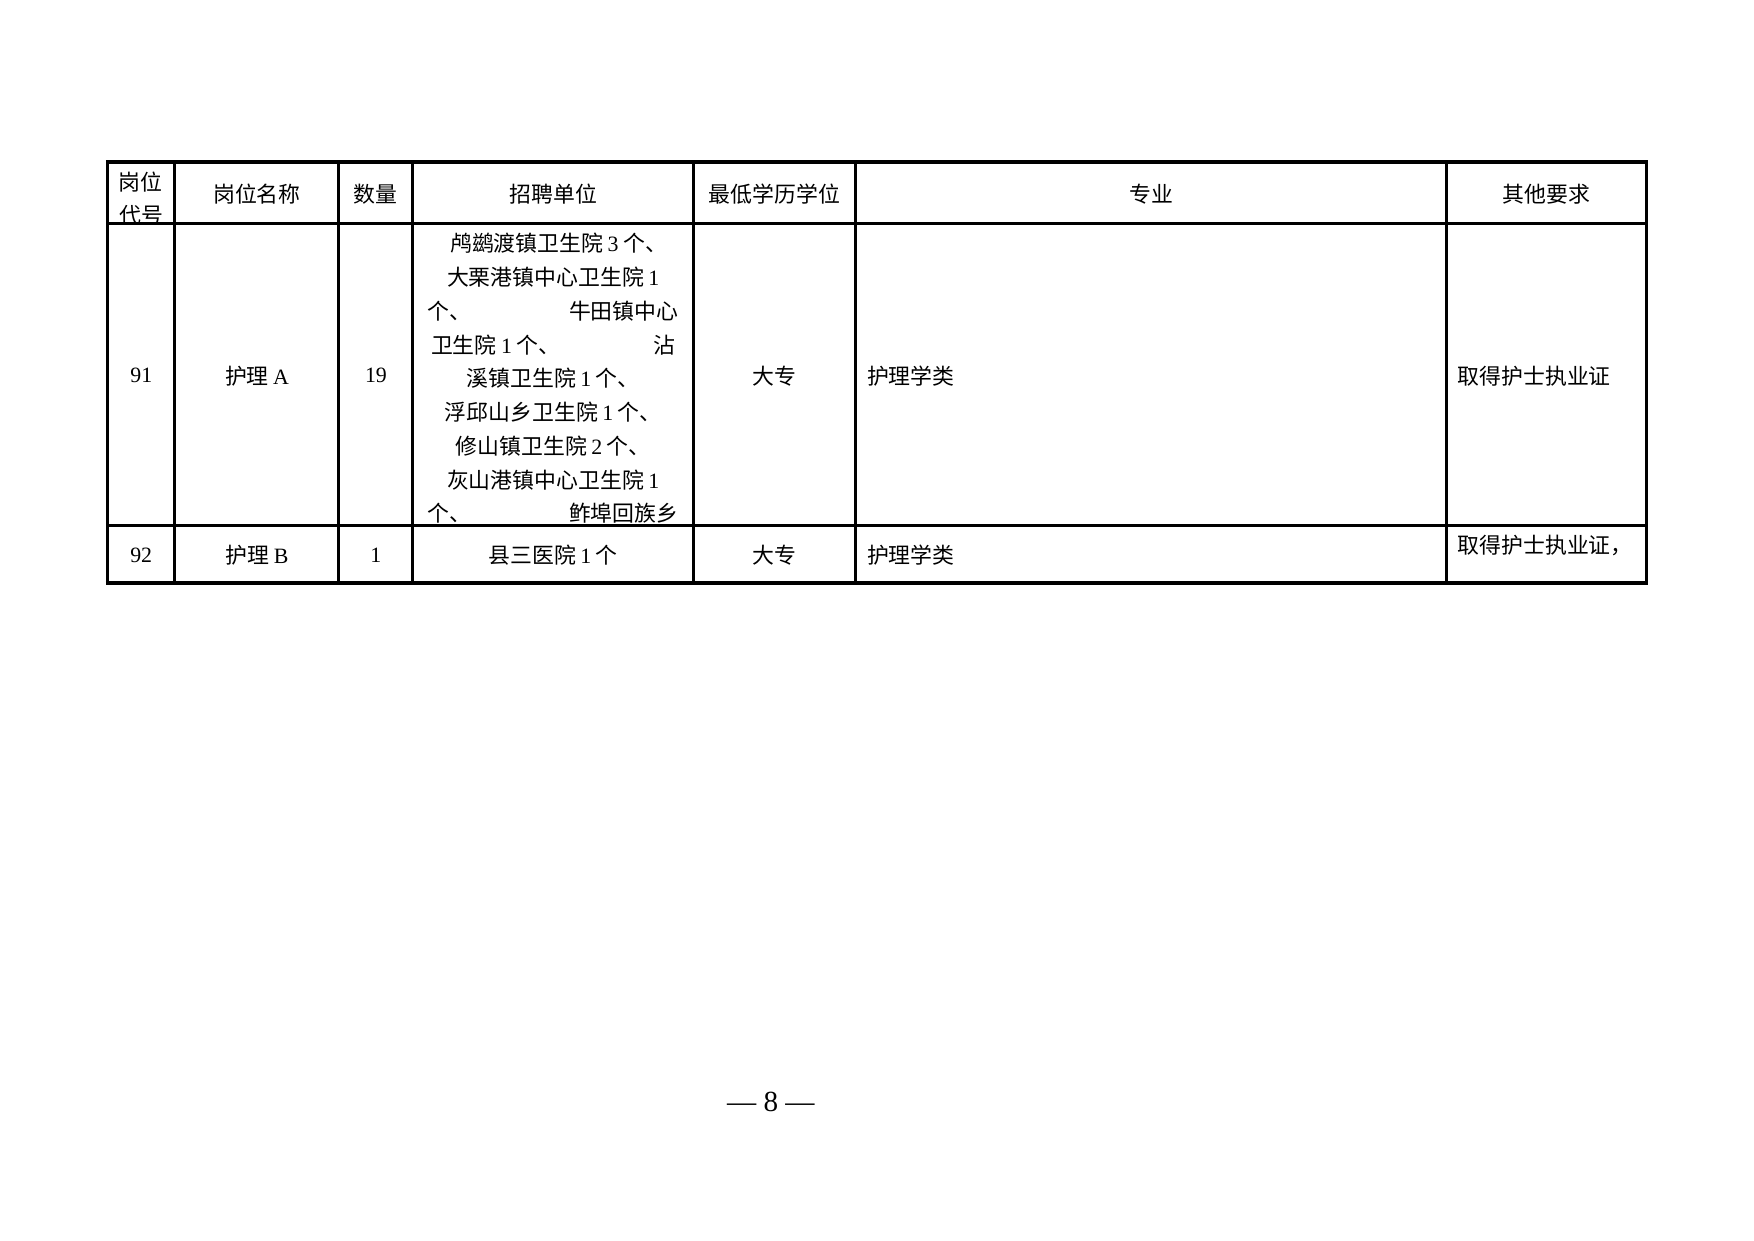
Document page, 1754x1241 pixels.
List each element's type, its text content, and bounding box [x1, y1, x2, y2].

table_header 其他要求 [1448, 164, 1645, 222]
table_header 专业 [857, 164, 1445, 222]
table_cell 92 [109, 527, 173, 581]
table_cell 鸬鹚渡镇卫生院3个、 大栗港镇中心卫生院1个、 牛田镇中心卫生院1个、 沾溪镇卫生院1个、 浮邱山乡卫生院1个、 修山镇卫生院2个、 灰山港镇中心卫生院1个、 鲊埠回族乡卫生院1个、 松木塘镇中心卫生院2个、 三堂街镇中心卫生院2个、 县三医院4个 [414, 225, 692, 524]
table_cell 大专 [695, 527, 854, 581]
table_header 岗位 代号 [109, 164, 173, 222]
table_cell 护理学类 [857, 527, 1445, 581]
table_header 数量 [340, 164, 411, 222]
table_cell 大专 [695, 225, 854, 524]
table_cell 护理学类 [857, 225, 1445, 524]
table_header 招聘单位 [414, 164, 692, 222]
table_header 最低学历学位 [695, 164, 854, 222]
table_cell 护理B [176, 527, 337, 581]
table_cell 1 [340, 527, 411, 581]
table_cell 91 [109, 225, 173, 524]
table_cell 取得护士执业证，适合男性 [1448, 527, 1645, 581]
table_cell 取得护士执业证 [1448, 225, 1645, 524]
table_cell 护理A [176, 225, 337, 524]
table_cell 县三医院1个 [414, 527, 692, 581]
table_cell 19 [340, 225, 411, 524]
table_header 岗位名称 [176, 164, 337, 222]
